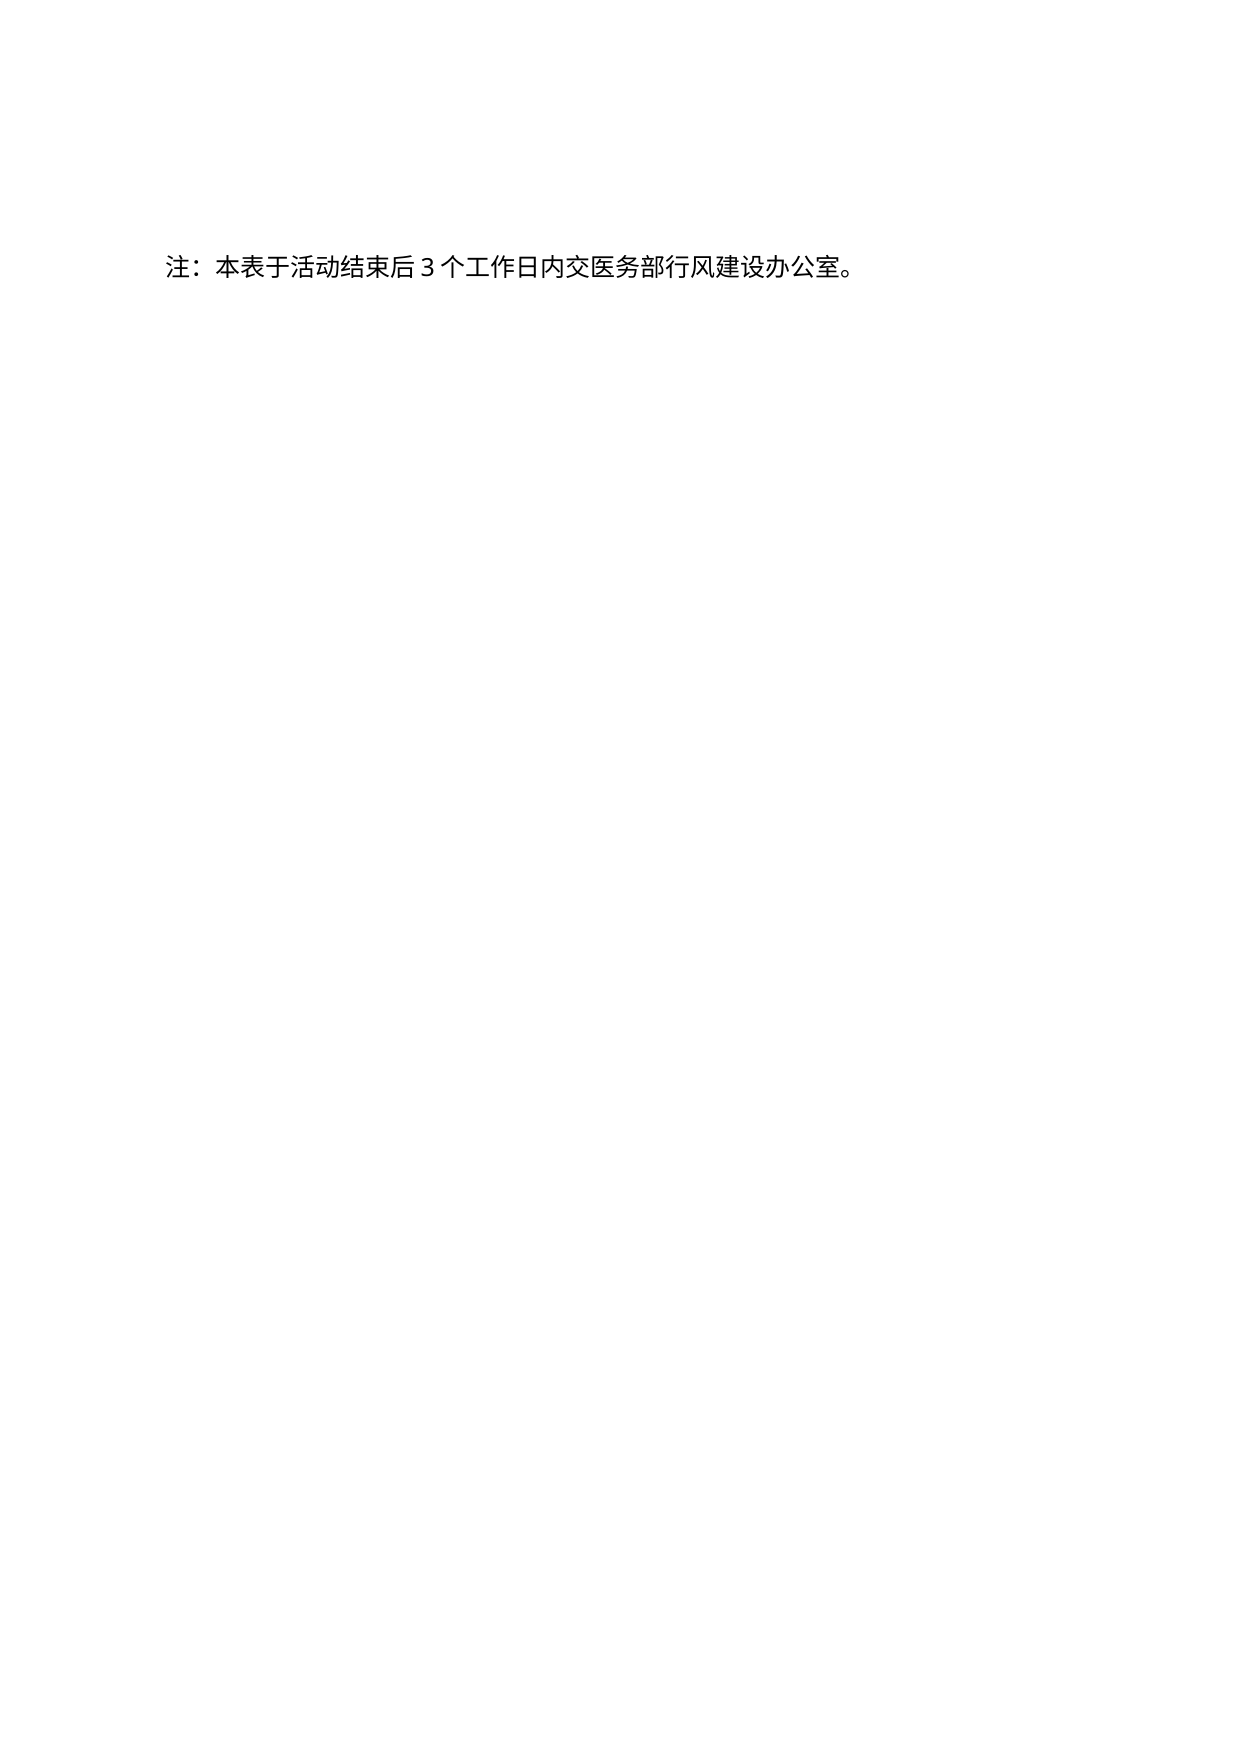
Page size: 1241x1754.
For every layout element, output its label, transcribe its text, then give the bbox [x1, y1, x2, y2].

text 注：本表于活动结束后3个工作日内交医务部行风建设办公室。 [165, 233, 1087, 298]
